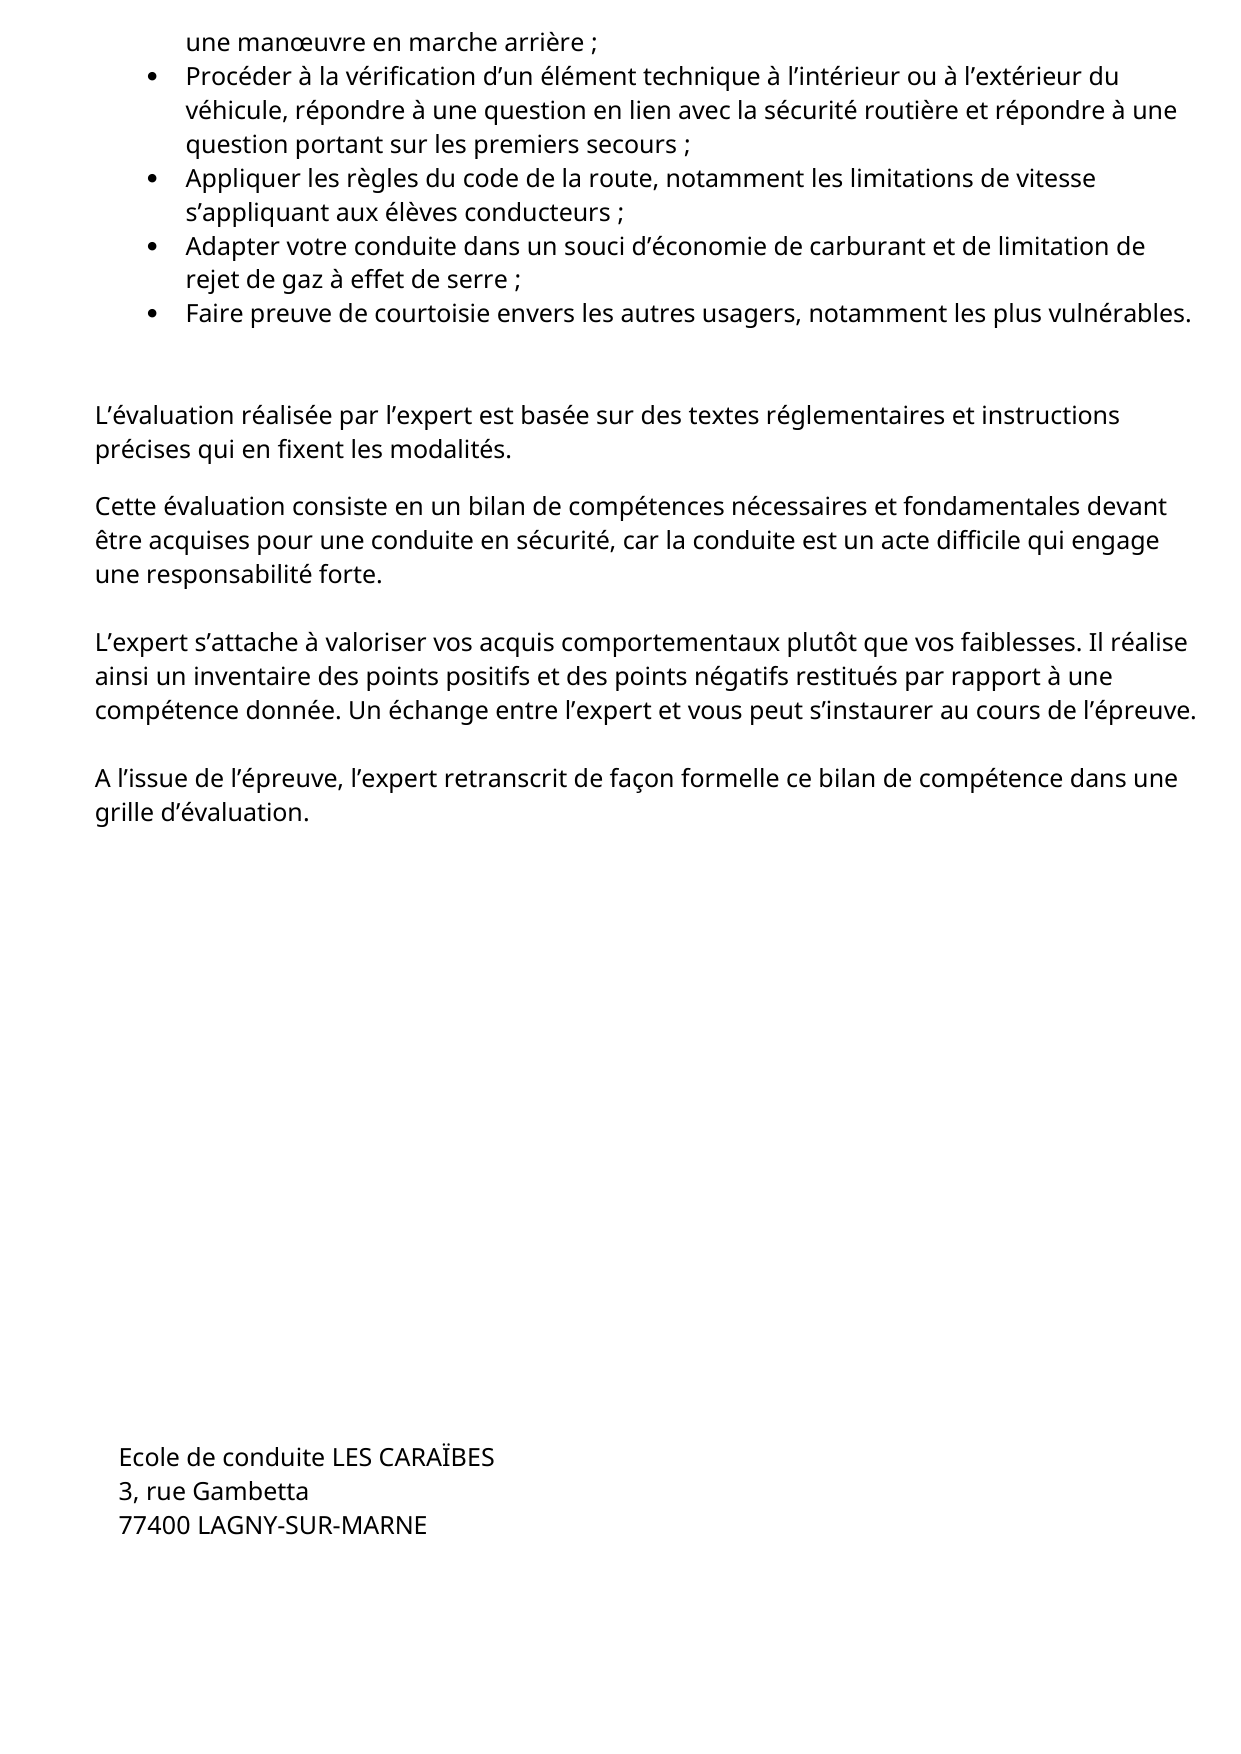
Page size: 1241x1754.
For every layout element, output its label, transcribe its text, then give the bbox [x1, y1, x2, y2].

text Cette évaluation consiste en un bilan de compétences nécessaires et fondamentales devant être acquises pour une conduite en sécurité, car la conduite est un acte difficile qui engage une responsabilité forte. [94, 489, 1204, 591]
text L’expert s’attache à valoriser vos acquis comportementaux plutôt que vos faiblesses. Il réalise ainsi un inventaire des points positifs et des points négatifs restitués par rapport à une compétence donnée. Un échange entre l’expert et vous peut s’instaurer au cours de l’épreuve. [94, 625, 1204, 727]
text 3, rue Gambetta [35, 1474, 1204, 1508]
text A l’issue de l’épreuve, l’expert retranscrit de façon formelle ce bilan de compétence dans une grille d’évaluation. [94, 761, 1204, 829]
list Procéder à la vérification d’un élément technique à l’intérieur ou à l’extérieur du véhicule, répondre à une question en lien avec la sécurité routière et répondre à une question portant sur les premiers secours ; [148, 59, 1204, 161]
text 77400 LAGNY-SUR-MARNE [35, 1508, 1204, 1542]
text Ecole de conduite LES CARAÏBES [35, 1440, 1204, 1474]
text L’évaluation réalisée par l’expert est basée sur des textes réglementaires et instructions précises qui en fixent les modalités. [94, 398, 1204, 489]
list Appliquer les règles du code de la route, notamment les limitations de vitesse s’appliquant aux élèves conducteurs ; [148, 161, 1204, 228]
list Adapter votre conduite dans un souci d’économie de carburant et de limitation de rejet de gaz à effet de serre ; [148, 228, 1204, 296]
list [148, 25, 1204, 59]
list Faire preuve de courtoisie envers les autres usagers, notamment les plus vulnérables. [148, 296, 1204, 330]
